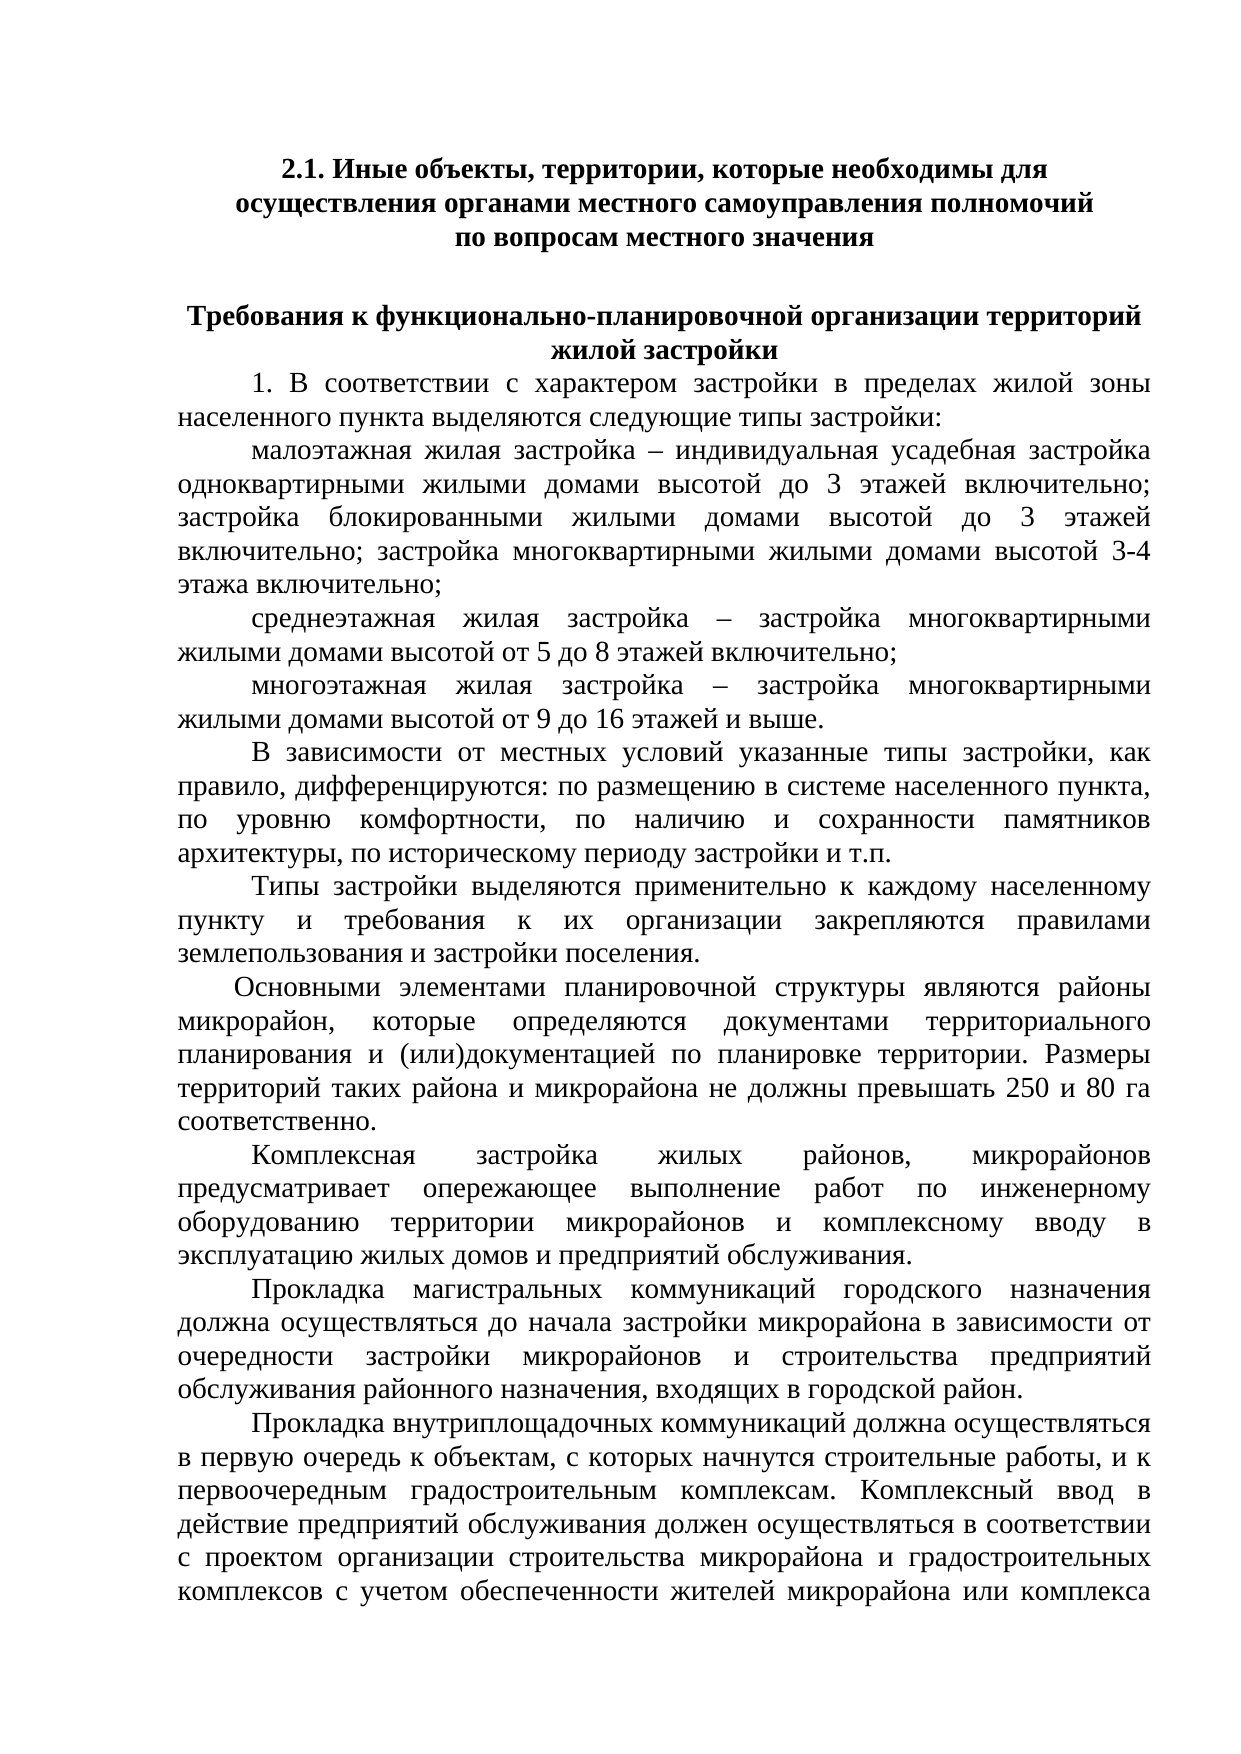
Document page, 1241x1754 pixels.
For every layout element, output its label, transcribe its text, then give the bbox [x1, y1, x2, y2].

text 2.1. Иные объекты, территории, которые необходимы для осуществления органами местного самоуправления полномочий [177, 152, 1152, 219]
text по вопросам местного значения [177, 219, 1152, 252]
text среднеэтажная жилая застройка – застройка многоквартирными жилыми домами высотой от 5 до 8 этажей включительно; [177, 600, 1152, 667]
text Комплексная застройка жилых районов, микрорайонов предусматривает опережающее выполнение работ по инженерному оборудованию территории микрорайонов и комплексному вводу в эксплуатацию жилых домов и предприятий обслуживания. [177, 1137, 1152, 1271]
text малоэтажная жилая застройка – индивидуальная усадебная застройка одноквартирными жилыми домами высотой до 3 этажей включительно; застройка блокированными жилыми домами высотой до 3 этажей включительно; застройка многоквартирными жилыми домами высотой 3-4 этажа включительно; [177, 432, 1152, 600]
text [177, 1405, 1152, 1606]
text В зависимости от местных условий указанные типы застройки, как правило, дифференцируются: по размещению в системе населенного пункта, по уровню комфортности, по наличию и сохранности памятников архитектуры, по историческому периоду застройки и т.п. [177, 734, 1152, 868]
text Требования к функционально-планировочной организации территорий жилой застройки [177, 298, 1152, 365]
text Прокладка магистральных коммуникаций городского назначения должна осуществляться до начала застройки микрорайона в зависимости от очередности застройки микрорайонов и строительства предприятий обслуживания районного назначения, входящих в городской район. [177, 1271, 1152, 1405]
text Типы застройки выделяются применительно к каждому населенному пункту и требования к их организации закрепляются правилами землепользования и застройки поселения. [177, 868, 1152, 969]
text Основными элементами планировочной структуры являются районы микрорайон, которые определяются документами территориального планирования и (или)документацией по планировке территории. Размеры территорий таких района и микрорайона не должны превышать 250 и 80 га соответственно. [177, 969, 1152, 1137]
text многоэтажная жилая застройка – застройка многоквартирными жилыми домами высотой от 9 до 16 этажей и выше. [177, 667, 1152, 734]
text 1. В соответствии с характером застройки в пределах жилой зоны населенного пункта выделяются следующие типы застройки: [177, 365, 1152, 432]
